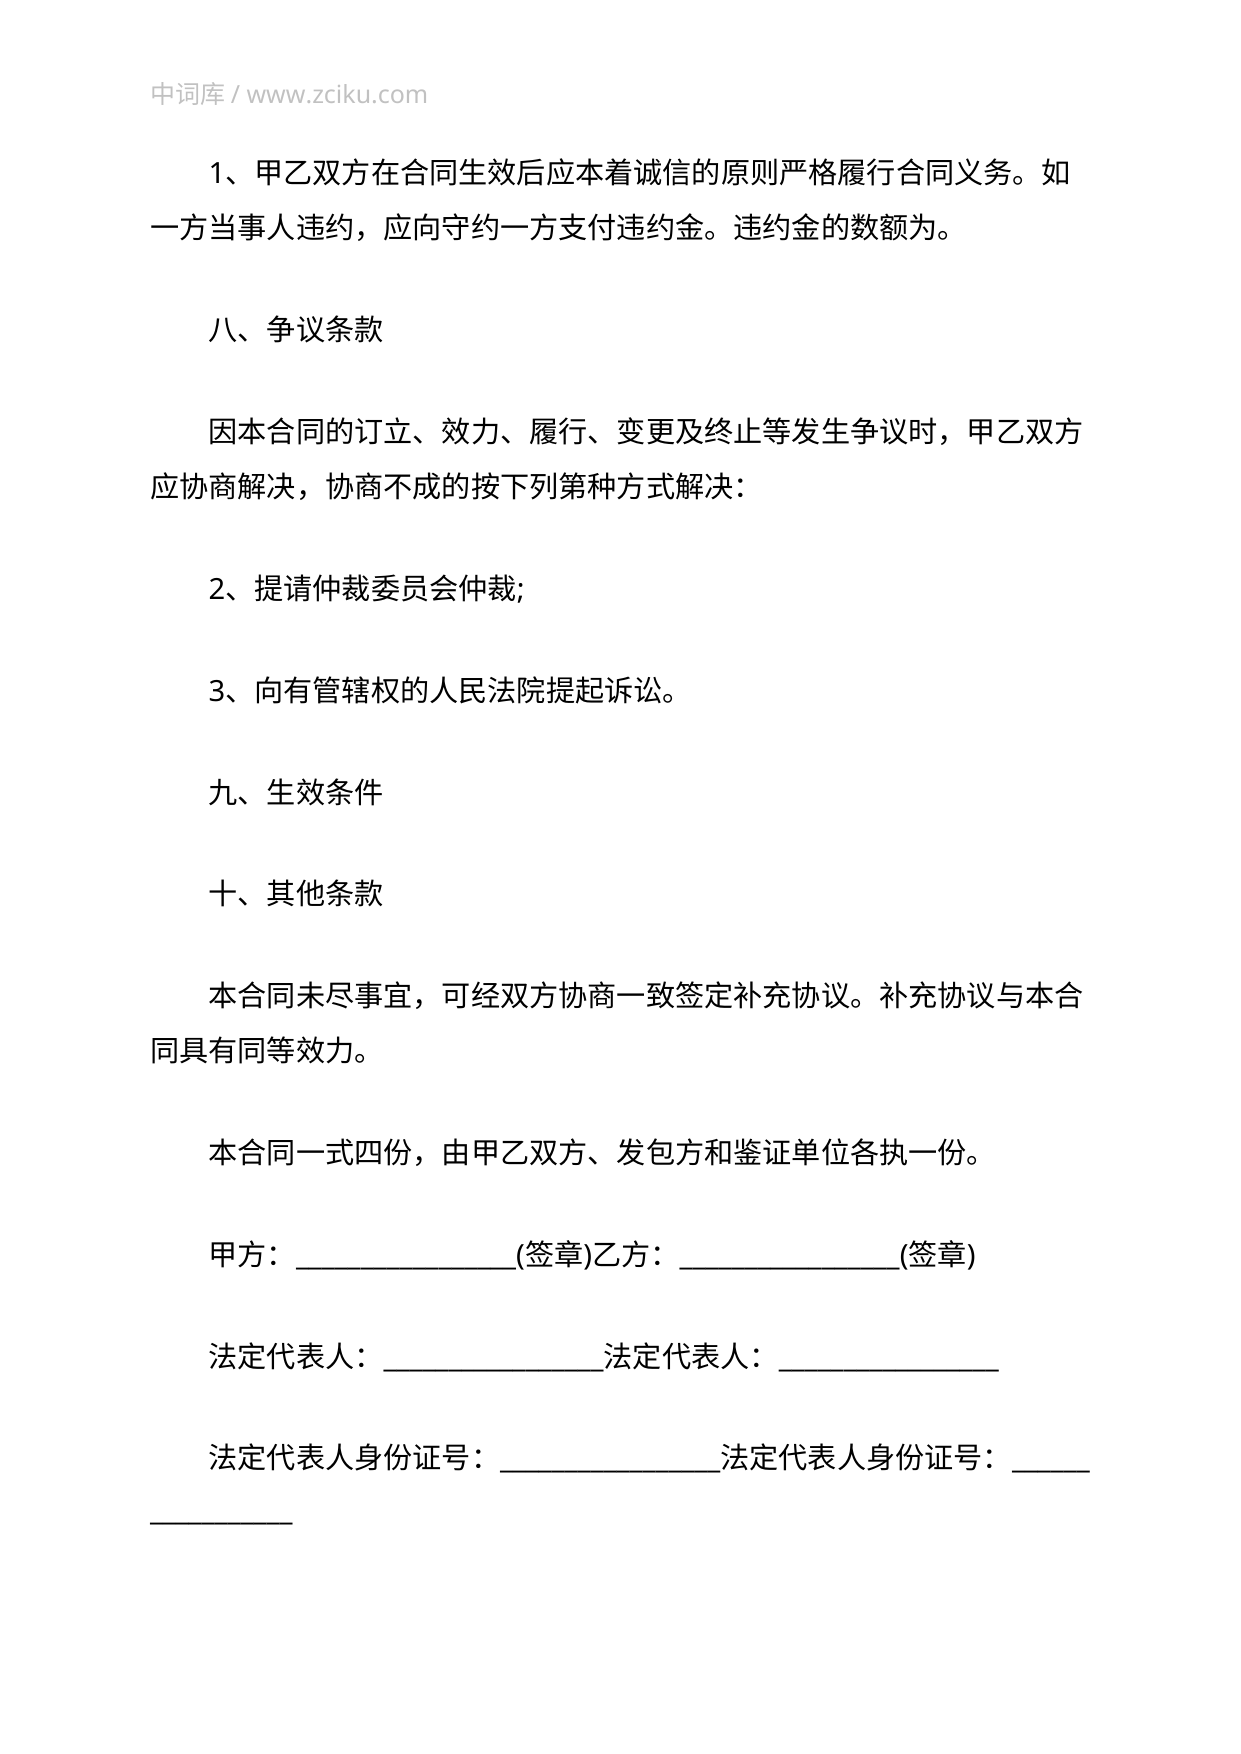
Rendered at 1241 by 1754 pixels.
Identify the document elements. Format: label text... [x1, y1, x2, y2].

text 法定代表人身份证号：_________________法定代表人身份证号：_________________ [150, 1435, 1090, 1529]
text 甲方：_________________(签章)乙方：_________________(签章) [150, 1231, 1090, 1273]
text 八、争议条款 [150, 307, 1090, 349]
text 本合同未尽事宜，可经双方协商一致签定补充协议。补充协议与本合同具有同等效力。 [150, 973, 1090, 1070]
text 3、向有管辖权的人民法院提起诉讼。 [150, 667, 1090, 709]
text 2、提请仲裁委员会仲裁; [150, 565, 1090, 608]
text 1、甲乙双方在合同生效后应本着诚信的原则严格履行合同义务。如一方当事人违约，应向守约一方支付违约金。违约金的数额为。 [150, 150, 1090, 247]
text 九、生效条件 [150, 769, 1090, 811]
text 十、其他条款 [150, 871, 1090, 913]
text 本合同一式四份，由甲乙双方、发包方和鉴证单位各执一份。 [150, 1129, 1090, 1172]
text 法定代表人：_________________法定代表人：_________________ [150, 1333, 1090, 1376]
text 因本合同的订立、效力、履行、变更及终止等发生争议时，甲乙双方应协商解决，协商不成的按下列第种方式解决： [150, 408, 1090, 506]
